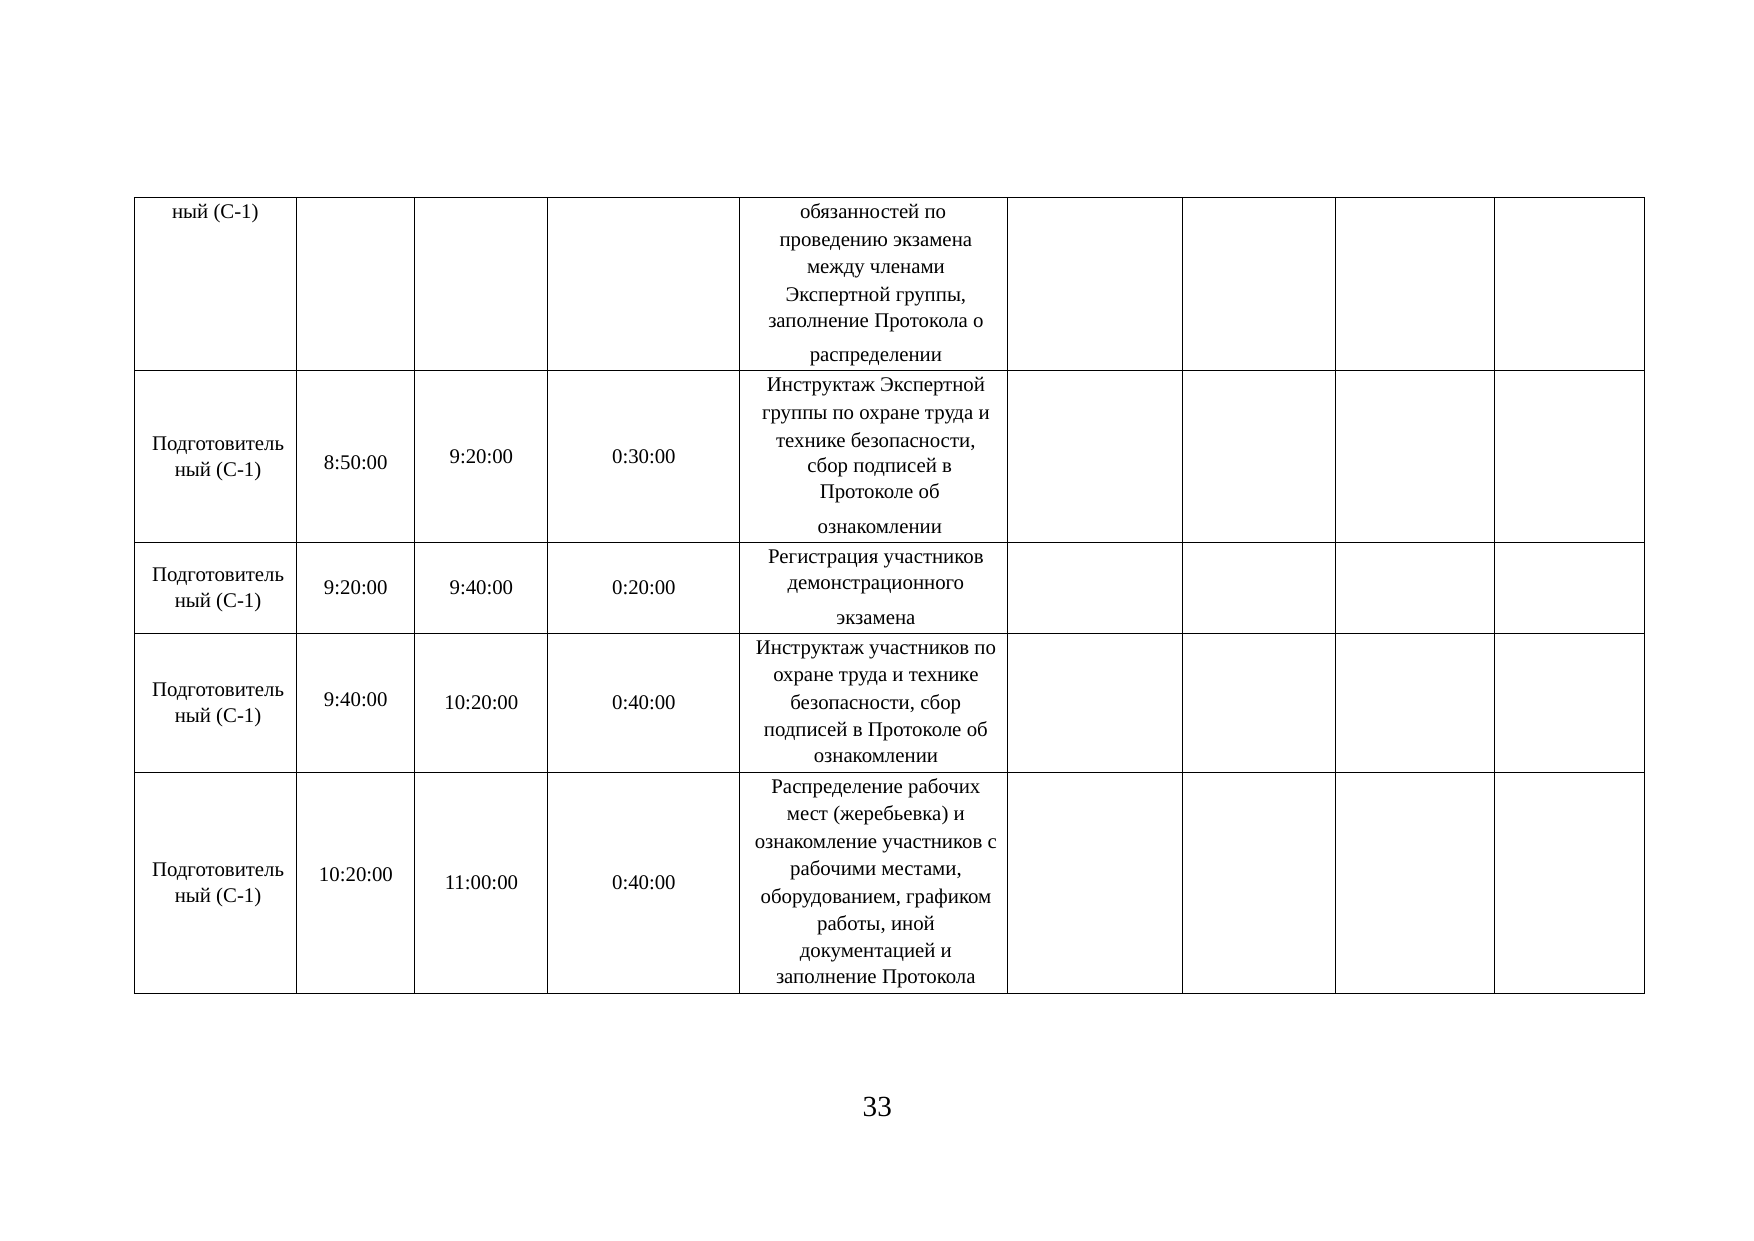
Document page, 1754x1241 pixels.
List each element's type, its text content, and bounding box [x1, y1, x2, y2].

table_cell [1495, 371, 1644, 542]
table_header ный (C-1) [135, 198, 296, 370]
table_cell [1008, 634, 1182, 772]
table_cell [1008, 371, 1182, 542]
table_cell [1008, 543, 1182, 633]
table_cell [1336, 773, 1494, 993]
table_cell [1183, 634, 1335, 772]
table_cell Инструктаж участников по охране труда и технике безопасности, сбор подписей в Протоколе об ознакомлении [740, 634, 1007, 772]
table_cell 8:50:00 [297, 371, 414, 542]
table_cell 10:20:00 [297, 773, 414, 993]
table_header [1495, 198, 1644, 370]
table_cell Регистрация участников демонстрационного экзамена [740, 543, 1007, 633]
table_cell Подготовитель ный (C-1) [135, 371, 296, 542]
table_cell [1495, 773, 1644, 993]
table_header [415, 198, 547, 370]
table_cell Подготовитель ный (C-1) [135, 543, 296, 633]
table_header [548, 198, 739, 370]
table_cell [1183, 773, 1335, 993]
table_cell 9:20:00 [415, 371, 547, 542]
table_cell [1008, 773, 1182, 993]
table_cell 0:30:00 [548, 371, 739, 542]
table_cell 0:20:00 [548, 543, 739, 633]
table_cell 9:20:00 [297, 543, 414, 633]
table_cell [1183, 371, 1335, 542]
table_header [1183, 198, 1335, 370]
table_cell 0:40:00 [548, 634, 739, 772]
table_header [297, 198, 414, 370]
table_cell 9:40:00 [297, 634, 414, 772]
table_cell [1183, 543, 1335, 633]
table_cell [1336, 371, 1494, 542]
table_cell Распределение рабочих мест (жеребьевка) и ознакомление участников с рабочими местами, оборудованием, графиком работы, иной документацией и заполнение Протокола [740, 773, 1007, 993]
table_header обязанностей по проведению экзамена между членами Экспертной группы, заполнение Протокола о распределении [740, 198, 1007, 370]
table_header [1336, 198, 1494, 370]
table_cell [1336, 543, 1494, 633]
table_cell Подготовитель ный (C-1) [135, 634, 296, 772]
table_cell [1495, 634, 1644, 772]
table_cell 0:40:00 [548, 773, 739, 993]
table_header [1008, 198, 1182, 370]
table_cell 10:20:00 [415, 634, 547, 772]
table_cell 9:40:00 [415, 543, 547, 633]
table_cell 11:00:00 [415, 773, 547, 993]
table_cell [135, 773, 296, 993]
table_cell [1495, 543, 1644, 633]
table_cell Инструктаж Экспертной группы по охране труда и технике безопасности, сбор подписей в Протоколе об ознакомлении [740, 371, 1007, 542]
table_cell [1336, 634, 1494, 772]
